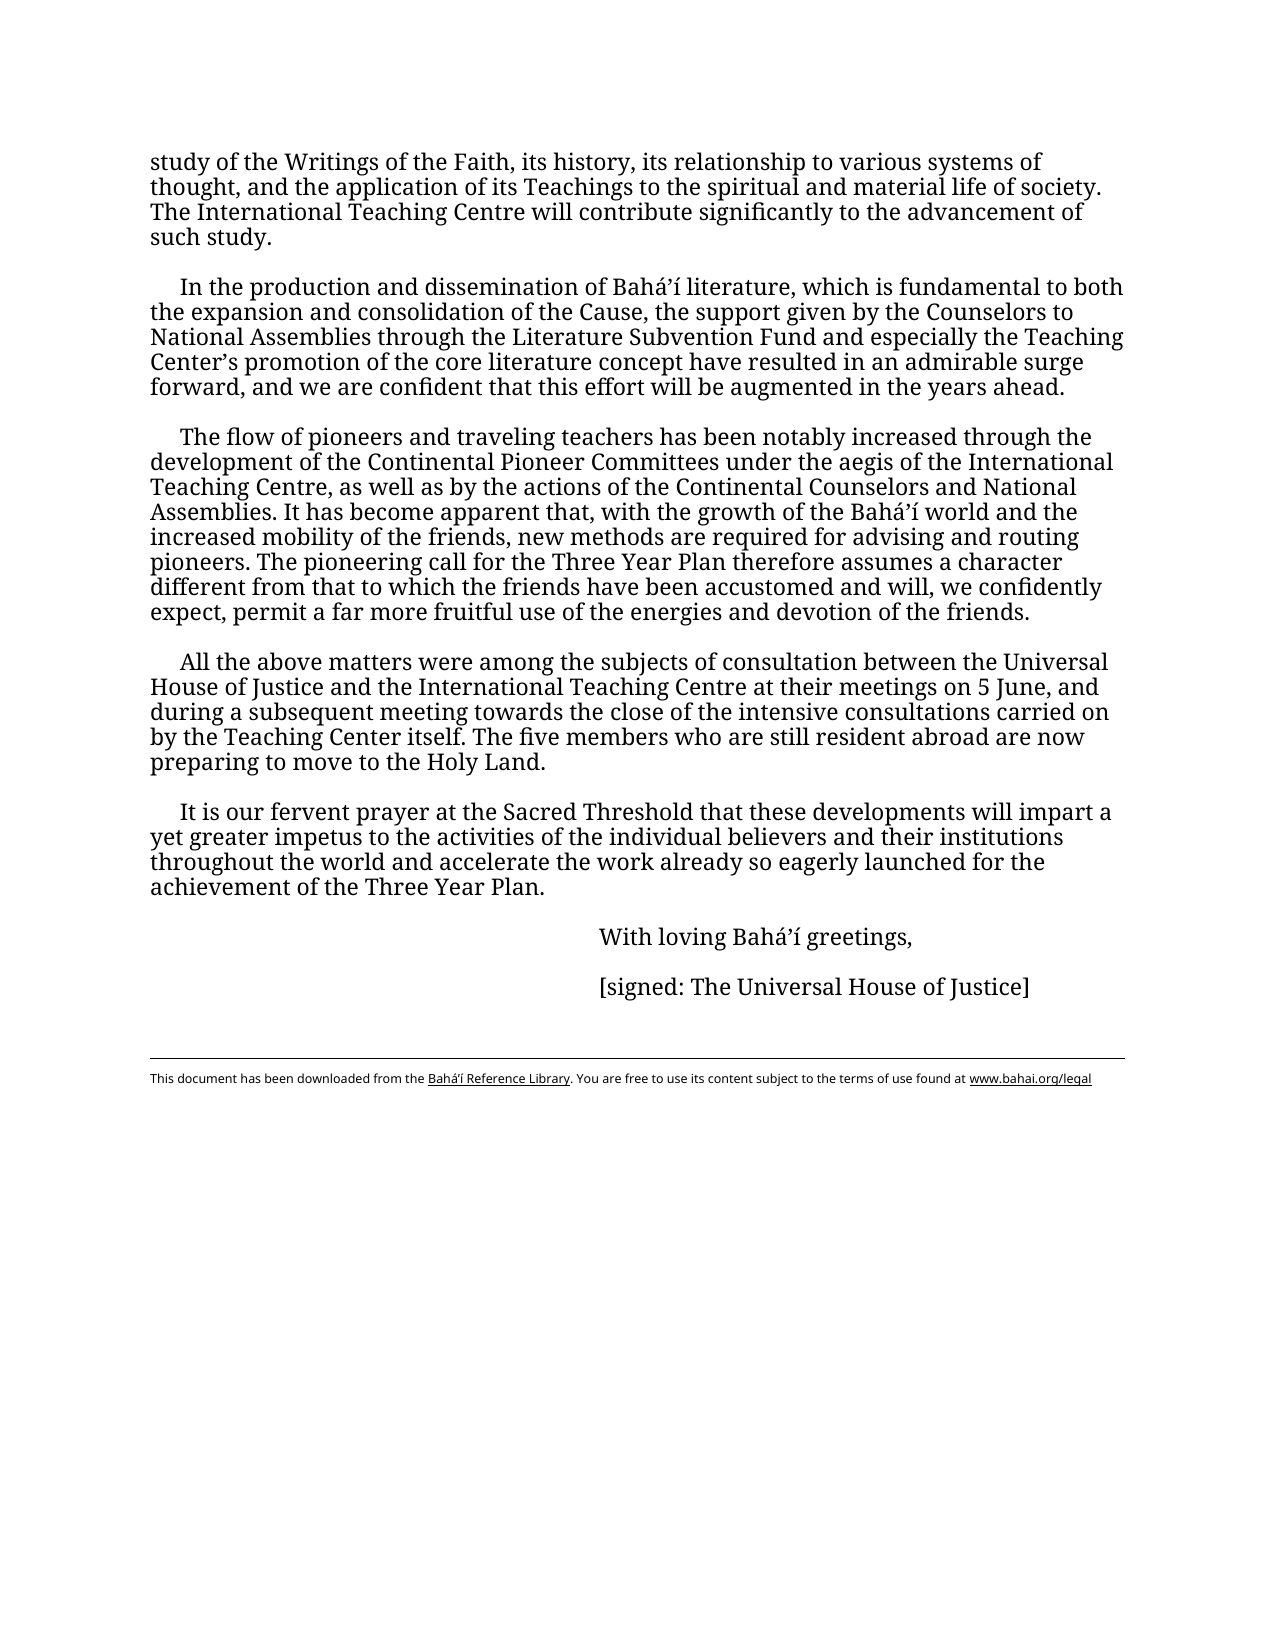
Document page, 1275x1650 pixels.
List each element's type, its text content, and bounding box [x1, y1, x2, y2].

text All the above matters were among the subjects of consultation between the Universal House of Justice and the International Teaching Centre at their meetings on 5 June, and during a subsequent meeting towards the close of the intensive consultations carried on by the Teaching Center itself. The five members who are still resident abroad are now preparing to move to the Holy Land. [150, 650, 1125, 775]
text This document has been downloaded from the Bahá’í Reference Library. You are free to use its content subject to the terms of use found at www.bahai.org/legal [150, 1064, 1125, 1089]
text The flow of pioneers and traveling teachers has been notably increased through the development of the Continental Pioneer Committees under the aegis of the International Teaching Centre, as well as by the actions of the Continental Counselors and National Assemblies. It has become apparent that, with the growth of the Bahá’í world and the increased mobility of the friends, new methods are required for advising and routing pioneers. The pioneering call for the Three Year Plan therefore assumes a character different from that to which the friends have been accustomed and will, we confidently expect, permit a far more fruitful use of the energies and devotion of the friends. [150, 425, 1125, 625]
text With loving Bahá’í greetings, [598, 925, 1125, 950]
text In the production and dissemination of Bahá’í literature, which is fundamental to both the expansion and consolidation of the Cause, the support given by the Counselors to National Assemblies through the Literature Subvention Fund and especially the Teaching Center’s promotion of the core literature concept have resulted in an admirable surge forward, and we are confident that this effort will be augmented in the years ahead. [150, 275, 1125, 400]
text [signed: The Universal House of Justice] [598, 975, 1125, 1000]
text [150, 150, 1125, 250]
text It is our fervent prayer at the Sacred Threshold that these developments will impart a yet greater impetus to the activities of the individual believers and their institutions throughout the world and accelerate the work already so eagerly launched for the achievement of the Three Year Plan. [150, 800, 1125, 900]
